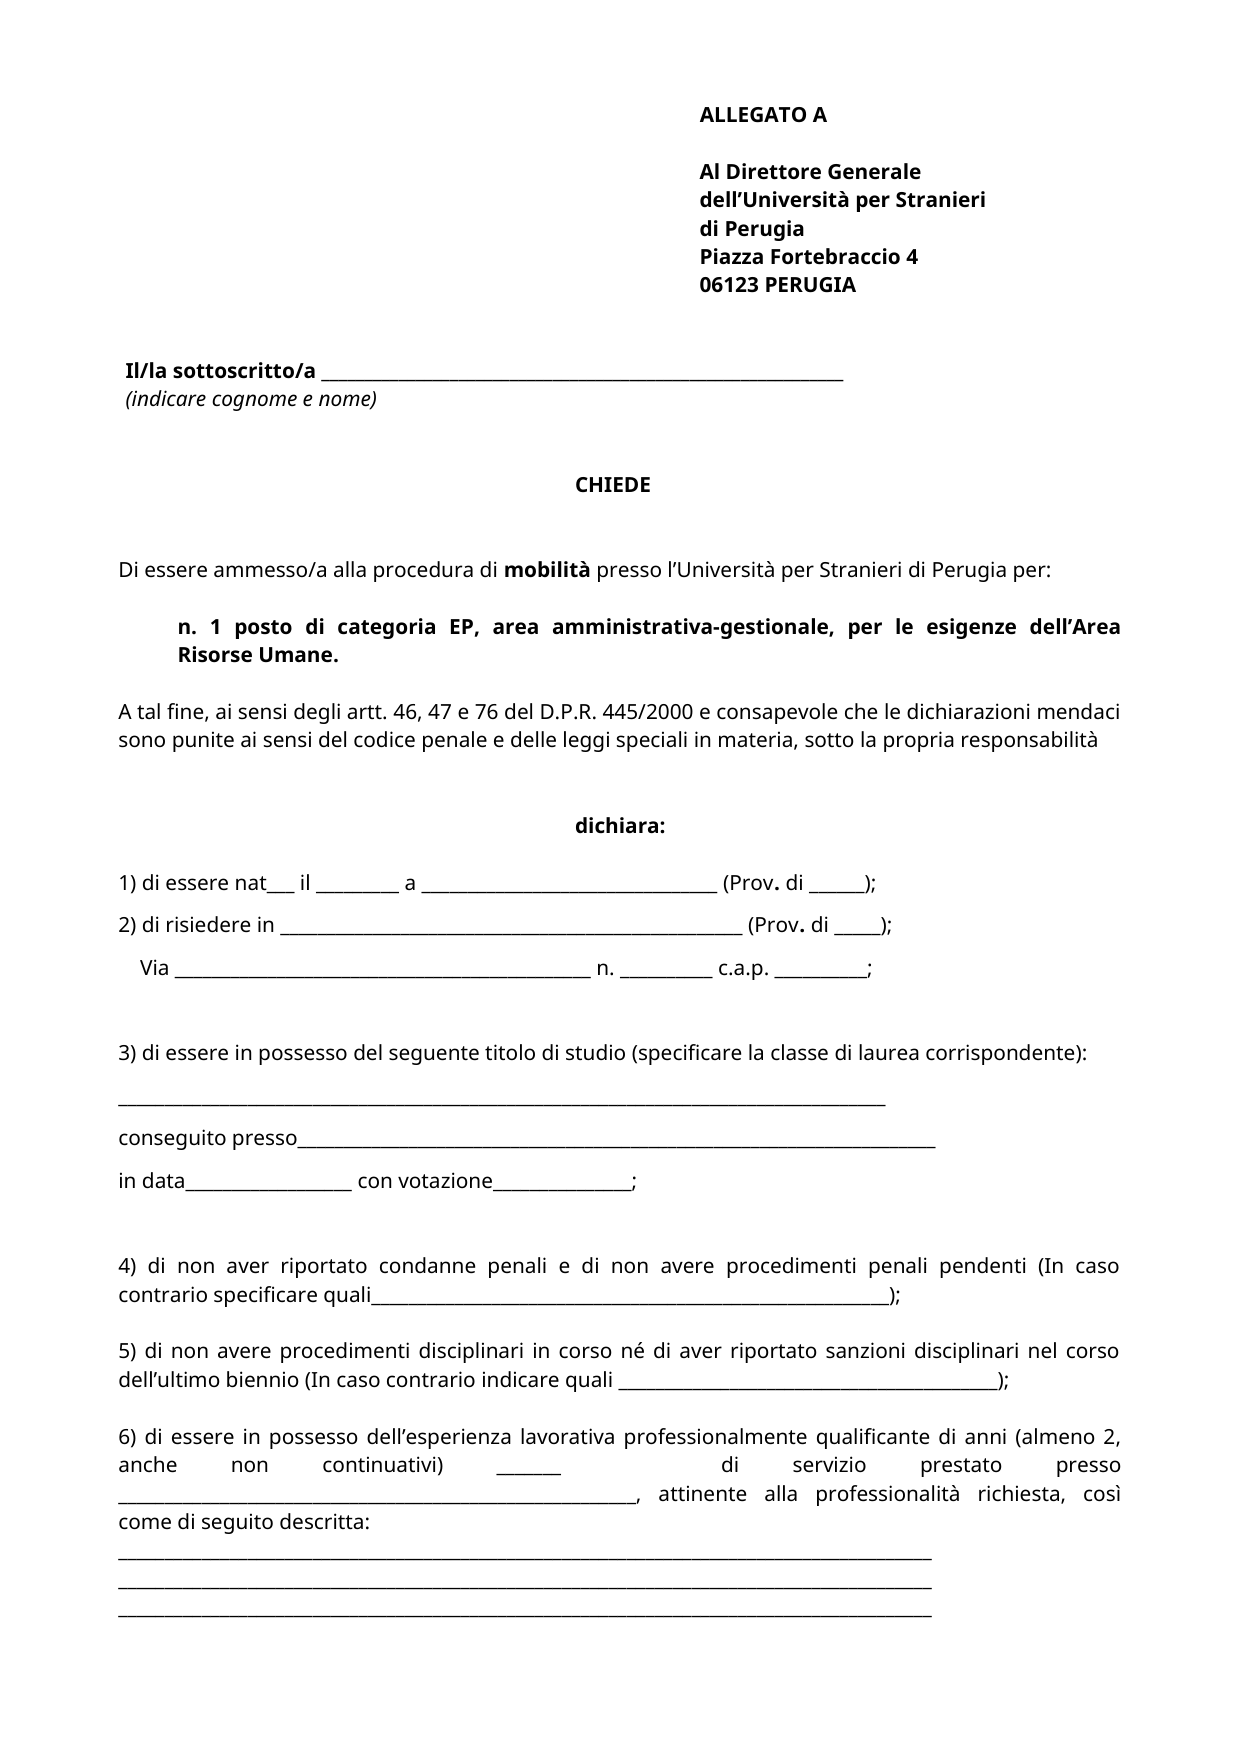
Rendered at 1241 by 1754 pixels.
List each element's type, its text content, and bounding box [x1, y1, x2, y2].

text di Perugia [699, 214, 1107, 242]
text ___________________________________________________________________________________ [118, 1081, 1122, 1109]
text 1) di essere nat___ il _________ a ________________________________ (Prov. di ______); [118, 868, 1122, 896]
text 4) di non aver riportato condanne penali e di non avere procedimenti penali pendenti (In caso contrario specificare quali________________________________________________________); [118, 1251, 1122, 1308]
text dell’Università per Stranieri [699, 185, 1107, 214]
text 5) di non avere procedimenti disciplinari in corso né di aver riportato sanzioni disciplinari nel corso dell’ultimo biennio (In caso contrario indicare quali _________________________________________); [118, 1337, 1122, 1393]
text ________________________________________________________________________________________ [118, 1564, 1122, 1592]
text dichiara: [118, 811, 1122, 839]
text Al Direttore Generale [699, 157, 1107, 185]
text 6) di essere in possesso dell’esperienza lavorativa professionalmente qualificante di anni (almeno 2, anche non continuativi) _______ di servizio prestato presso ________________________________________________________, attinente alla professionalità richiesta, così come di seguito descritta: [118, 1422, 1122, 1536]
text in data__________________ con votazione_______________; [118, 1166, 1122, 1194]
text A tal fine, ai sensi degli artt. 46, 47 e 76 del D.P.R. 445/2000 e consapevole che le dichiarazioni mendaci sono punite ai sensi del codice penale e delle leggi speciali in materia, sotto la propria responsabilità [118, 697, 1122, 754]
text Di essere ammesso/a alla procedura di mobilità presso l’Università per Stranieri di Perugia per: [118, 555, 1122, 583]
text Via _____________________________________________ n. __________ c.a.p. __________; [118, 953, 1122, 981]
text 3) di essere in possesso del seguente titolo di studio (specificare la classe di laurea corrispondente): [118, 1038, 1122, 1067]
table_header Il/la sottoscritto/a _____________________________________________________________ (indicare cognome e nome) [118, 356, 1107, 413]
text conseguito presso_____________________________________________________________________ [118, 1123, 1122, 1152]
text CHIEDE [118, 470, 1107, 498]
text n. 1 posto di categoria EP, area amministrativa-gestionale, per le esigenze dell’Area Risorse Umane. [177, 612, 1122, 669]
text ALLEGATO A [118, 100, 1122, 128]
text 2) di risiedere in __________________________________________________ (Prov. di _____); [118, 910, 1122, 939]
text ________________________________________________________________________________________ [118, 1592, 1122, 1621]
text ________________________________________________________________________________________ [118, 1536, 1122, 1564]
text Piazza Fortebraccio 4 [699, 242, 1107, 271]
text 06123 PERUGIA [699, 271, 1063, 299]
